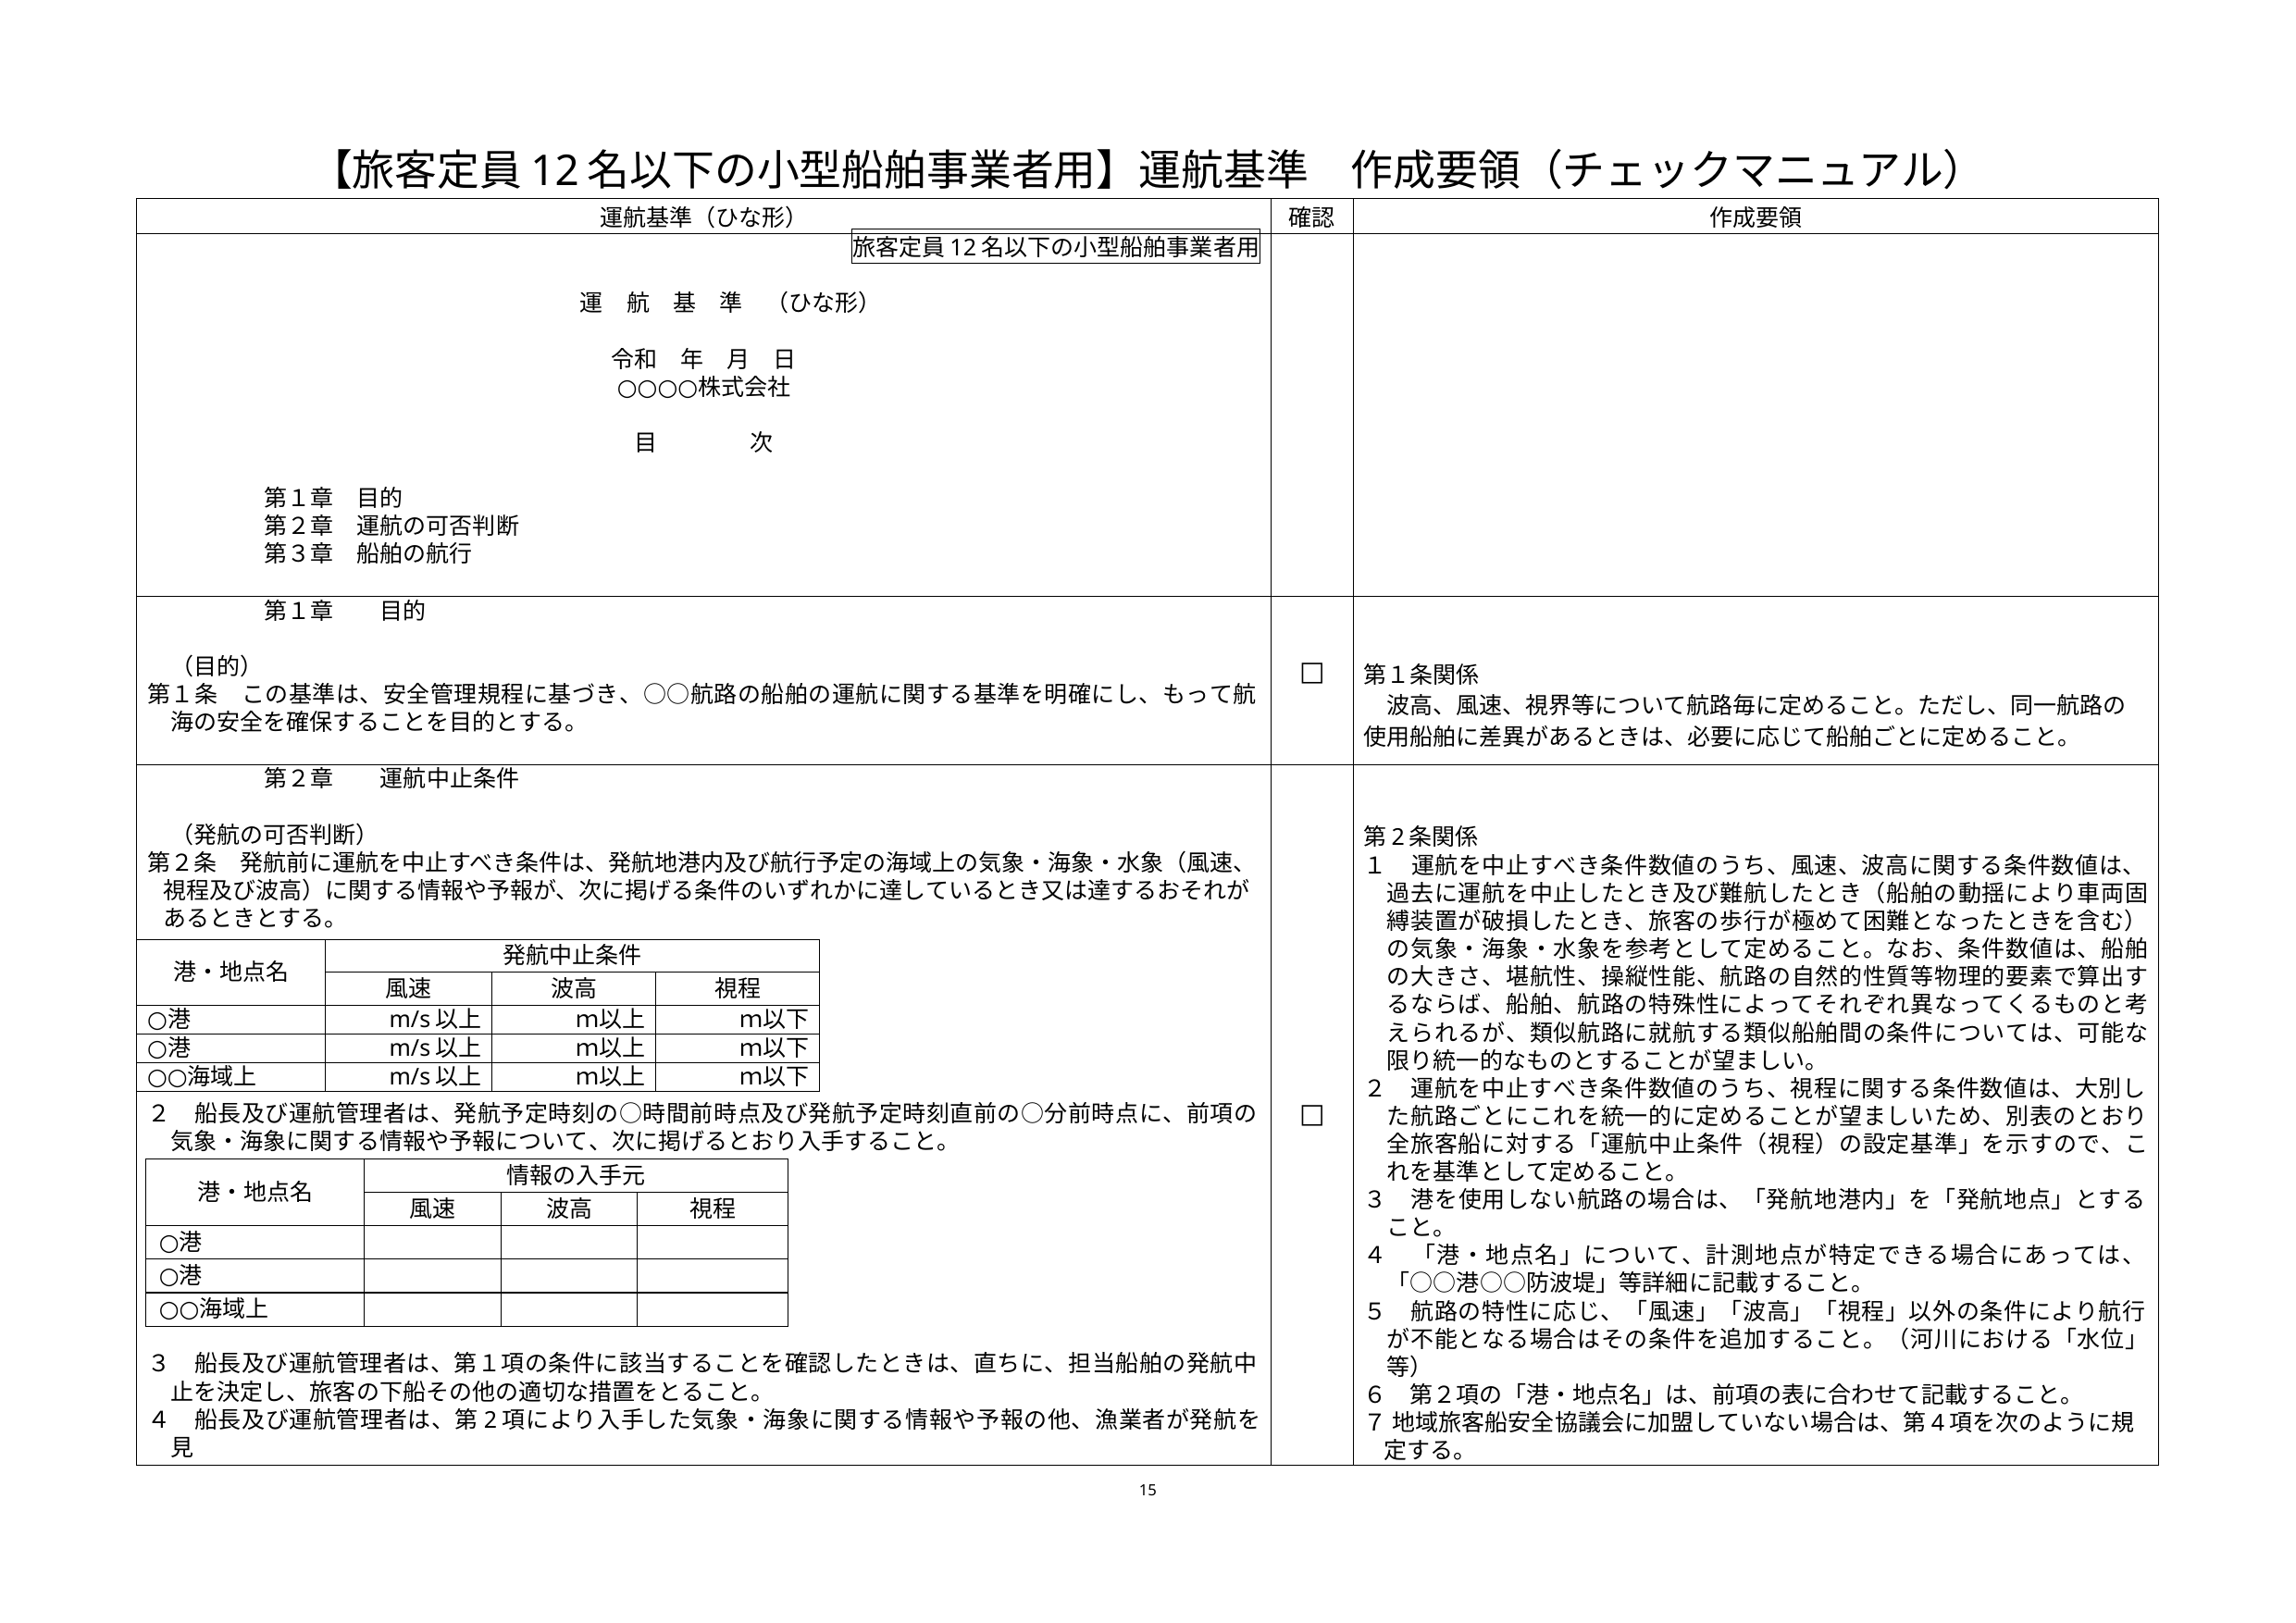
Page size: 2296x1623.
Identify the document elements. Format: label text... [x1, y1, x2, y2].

table_header 作成要領 [1354, 199, 2158, 233]
table_cell 第2条関係 １ 運航を中止すべき条件数値のうち、風速、波高に関する条件数値は、過去に運航を中止したとき及び難航したとき（船舶の動揺により車両固縛装置が破損したとき、旅客の歩行が極めて困難となったときを含む）の気象・海象・水象を参考として定めること。なお、条件数値は、船舶の大きさ、堪航性、操縦性能、航路の自然的性質等物理的要素で算出するならば、船舶、航路の特殊性によってそれぞれ異なってくるものと考えられるが、類似航路に就航する類似船舶間の条件については、可能な限り統一的なものとすることが望ましい。 ２ 運航を中止すべき条件数値のうち、視程に関する条件数値は、大別した航路ごとにこれを統一的に定めることが望ましいため、別表のとおり全旅客船に対する「運航中止条件（視程）の設定基準」を示すので、これを基準として定めること。 ３ 港を使用しない航路の場合は、「発航地港内」を「発航地点」とすること。 ４ 「港・地点名」について、計測地点が特定できる場合にあっては、「○○港○○防波堤」等詳細に記載すること。 ５ 航路の特性に応じ、「風速」「波高」「視程」以外の条件により航行が不能となる場合はその条件を追加すること。（河川における「水位」等） ６ 第２項の「港・地点名」は、前項の表に合わせて記載すること。 ７ 地域旅客船安全協議会に加盟していない場合は、第4項を次のように規 定する。 [1354, 765, 2158, 1464]
table_cell □ [1272, 765, 1353, 1464]
text 【旅客定員12名以下の小型船舶事業者用】運航基準 作成要領（チェックマニュアル） [137, 137, 2159, 198]
table_cell 第１条関係 波高、風速、視界等について航路毎に定めること。ただし、同一航路の使用船舶に差異があるときは、必要に応じて船舶ごとに定めること。 [1354, 597, 2158, 764]
table_cell 第２章 運航中止条件 （発航の可否判断） 第２条 発航前に運航を中止すべき条件は、発航地港内及び航行予定の海域上の気象・海象・水象（風速、視程及び波高）に関する情報や予報が、次に掲げる条件のいずれかに達しているとき又は達するおそれがあるときとする。 ２ 船長及び運航管理者は、発航予定時刻の○時間前時点及び発航予定時刻直前の○分前時点に、前項の気象・海象に関する情報や予報について、次に掲げるとおり入手すること。 ３ 船長及び運航管理者は、第１項の条件に該当することを確認したときは、直ちに、担当船舶の発航中止を決定し、旅客の下船その他の適切な措置をとること。 ４ 船長及び運航管理者は、第2項により入手した気象・海象に関する情報や予報の他、漁業者が発航を見 [137, 765, 1271, 1464]
table_cell 第１章 目的 （目的） 第１条 この基準は、安全管理規程に基づき、○○航路の船舶の運航に関する基準を明確にし、もって航海の安全を確保することを目的とする。 [137, 597, 1271, 764]
table_cell [1272, 234, 1353, 596]
table_cell □ [1272, 597, 1353, 764]
table_header 確認 [1272, 199, 1353, 233]
table_cell 旅客定員12名以下の小型船舶事業者用 運 航 基 準 （ひな形） 令和 年 月 日 ○○○○株式会社 目 次 第１章 目的 第２章 運航の可否判断 第３章 船舶の航行 [137, 234, 1271, 596]
table_cell [1354, 234, 2158, 596]
table_header 運航基準（ひな形） [137, 199, 1271, 233]
